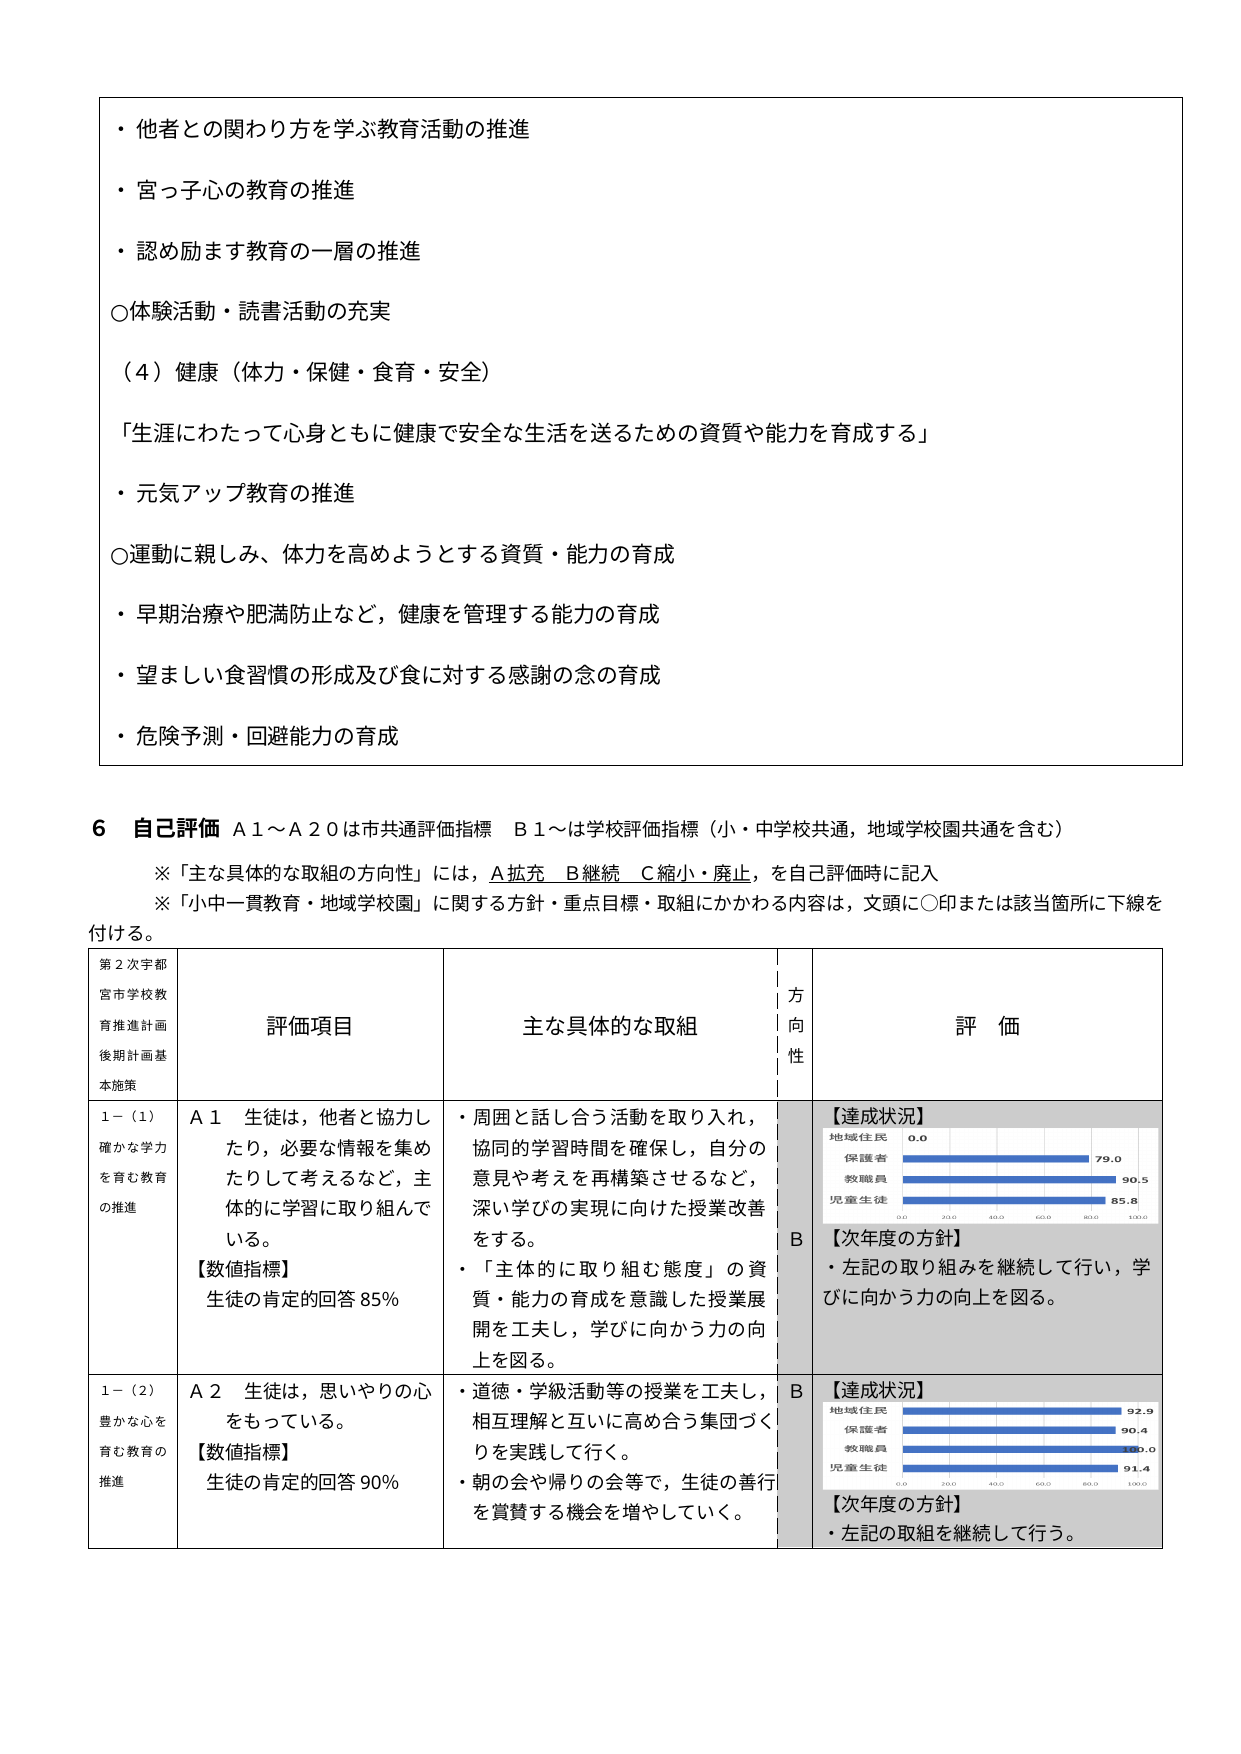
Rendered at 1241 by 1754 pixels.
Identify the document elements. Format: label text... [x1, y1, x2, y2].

table_cell Ｂ [777, 1101, 812, 1374]
table_cell １－（２） 豊かな心を育む教育の推進 [89, 1375, 177, 1547]
text ６ 自己評価 Ａ１～Ａ２０は市共通評価指標 Ｂ１～は学校評価指標（小・中学校共通，地域学校園共通を含む） [89, 796, 1181, 857]
table_cell Ｂ [777, 1375, 812, 1547]
table_cell 【達成状況】 【次年度の方針】 ・左記の取り組みを継続して行い，学びに向かう力の向上を図る。 [813, 1101, 1162, 1374]
table_header 評価項目 [178, 949, 443, 1100]
table_cell 【達成状況】 【次年度の方針】 ・左記の取組を継続して行う。 [813, 1375, 1162, 1547]
picture [822, 1128, 1159, 1224]
table_cell Ａ１ 生徒は，他者と協力したり，必要な情報を集めたりして考えるなど，主体的に学習に取り組んでいる。 【数値指標】 生徒の肯定的回答85％ [178, 1101, 443, 1374]
picture [822, 1402, 1159, 1490]
table_cell ・道徳・学級活動等の授業を工夫し，相互理解と互いに高め合う集団づくりを実践して行く。 ・朝の会や帰りの会等で，生徒の善行を賞賛する機会を増やしていく。 [444, 1375, 777, 1547]
table_header 第２次宇都宮市学校教育推進計画後期計画基本施策 [89, 949, 177, 1100]
table_header 評 価 [813, 949, 1162, 1100]
table_header 主な具体的な取組 [444, 949, 777, 1100]
table_cell １－（１） 確かな学力を育む教育の推進 [89, 1101, 177, 1374]
text ※「主な具体的な取組の方向性」には，Ａ拡充 Ｂ継続 Ｃ縮小・廃止，を自己評価時に記入 [89, 857, 1152, 887]
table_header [100, 98, 1182, 765]
text ※「小中一貫教育・地域学校園」に関する方針・重点目標・取組にかかわる内容は，文頭に○印または該当箇所に下線を付ける。 [89, 887, 1166, 948]
table_header 方向性 [777, 949, 812, 1100]
table_cell ・周囲と話し合う活動を取り入れ，協同的学習時間を確保し，自分の意見や考えを再構築させるなど，深い学びの実現に向けた授業改善をする。 ・「主体的に取り組む態度」の資質・能力の育成を意識した授業展開を工夫し，学びに向かう力の向上を図る。 [444, 1101, 777, 1374]
table_cell Ａ２ 生徒は，思いやりの心をもっている。 【数値指標】 生徒の肯定的回答90％ [178, 1375, 443, 1547]
